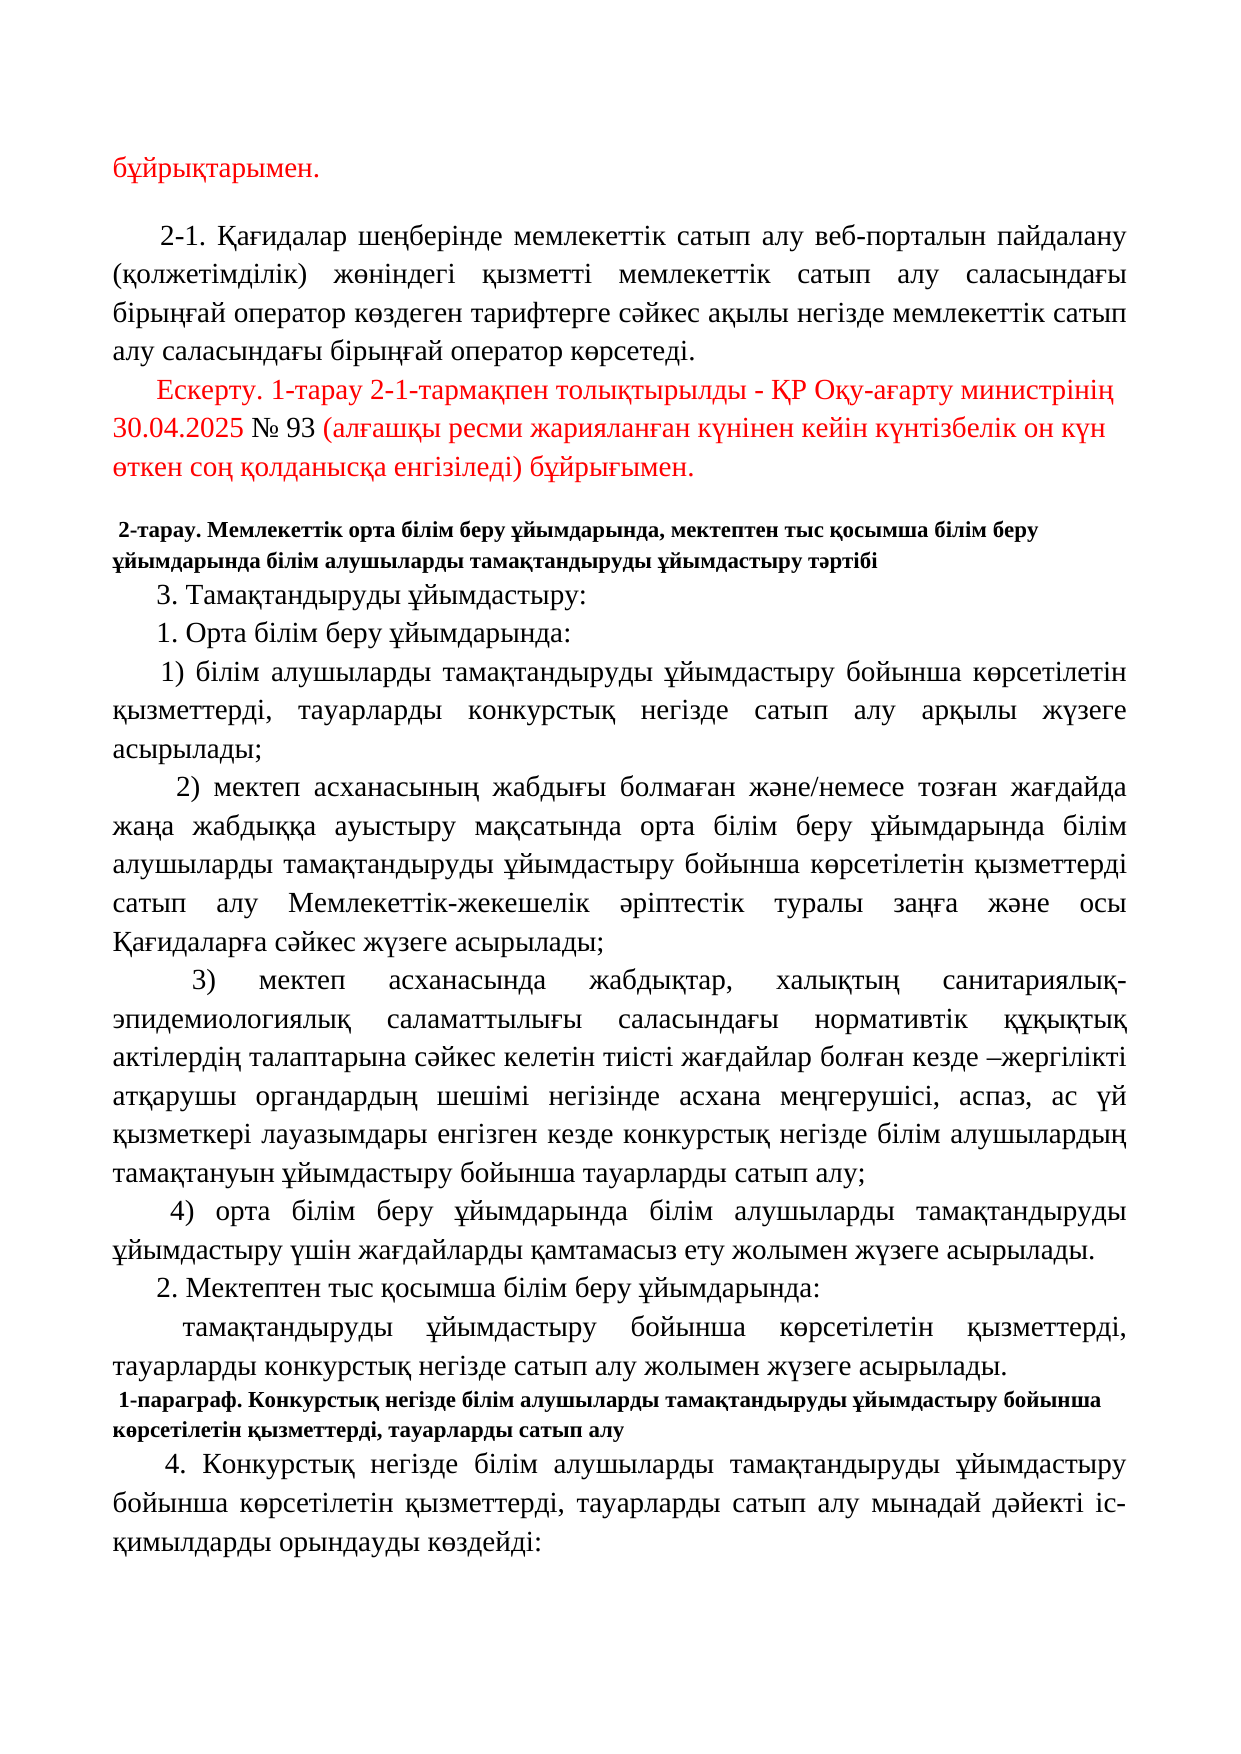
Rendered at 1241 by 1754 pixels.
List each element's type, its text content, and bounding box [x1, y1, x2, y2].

text 4. Конкурстық негізде білім алушыларды тамақтандыруды ұйымдастыру бойынша көрсетілетін қызметтерді, тауарларды сатып алу мынадай дәйекті іс-қимылдарды орындауды көздейді: [112, 1447, 1128, 1557]
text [112, 150, 1128, 214]
text 4) орта білім беру ұйымдарында білім алушыларды тамақтандыруды ұйымдастыру үшін жағдайларды қамтамасыз ету жолымен жүзеге асырылады. [112, 1193, 1128, 1266]
text 3. Тамақтандыруды ұйымдастыру: [112, 577, 1128, 610]
text тамақтандыруды ұйымдастыру бойынша көрсетілетін қызметтерді, тауарларды конкурстық негізде сатып алу жолымен жүзеге асырылады. [112, 1309, 1128, 1381]
text 3) мектеп асханасында жабдықтар, халықтың санитариялық-эпидемиологиялық саламаттылығы саласындағы нормативтік құқықтық актілердің талаптарына сәйкес келетін тиісті жағдайлар болған кезде –жергілікті атқарушы органдардың шешімі негізінде асхана меңгерушісі, аспаз, ас үй қызметкері лауазымдары енгізген кезде конкурстық негізде білім алушылардың тамақтануын ұйымдастыру бойынша тауарларды сатып алу; [112, 962, 1128, 1188]
text Ескерту. 1-тарау 2-1-тармақпен толықтырылды - ҚР Оқу-ағарту министрінің 30.04.2025 № 93 (алғашқы ресми жарияланған күнінен кейін күнтізбелік он күн өткен соң қолданысқа енгізіледі) бұйрығымен. [112, 372, 1128, 513]
text 1-параграф. Конкурстық негізде білім алушыларды тамақтандыруды ұйымдастыру бойынша көрсетілетін қызметтерді, тауарларды сатып алу [112, 1386, 1128, 1443]
text 2-тарау. Мемлекеттік орта білім беру ұйымдарында, мектептен тыс қосымша білім беру ұйымдарында білім алушыларды тамақтандыруды ұйымдастыру тәртібі [112, 516, 1128, 573]
text 1) білім алушыларды тамақтандыруды ұйымдастыру бойынша көрсетілетін қызметтерді, тауарларды конкурстық негізде сатып алу арқылы жүзеге асырылады; [112, 654, 1128, 764]
text 1. Орта білім беру ұйымдарында: [112, 615, 1128, 649]
text 2-1. Қағидалар шеңберінде мемлекеттік сатып алу веб-порталын пайдалану (қолжетімділік) жөніндегі қызметті мемлекеттік сатып алу саласындағы бірыңғай оператор көздеген тарифтерге сәйкес ақылы негізде мемлекеттік сатып алу саласындағы бірыңғай оператор көрсетеді. [112, 218, 1128, 367]
text 2. Мектептен тыс қосымша білім беру ұйымдарында: [112, 1271, 1128, 1304]
text 2) мектеп асханасының жабдығы болмаған және/немесе тозған жағдайда жаңа жабдыққа ауыстыру мақсатында орта білім беру ұйымдарында білім алушыларды тамақтандыруды ұйымдастыру бойынша көрсетілетін қызметтерді сатып алу Мемлекеттік-жекешелік әріптестік туралы заңға және осы Қағидаларға сәйкес жүзеге асырылады; [112, 769, 1128, 957]
